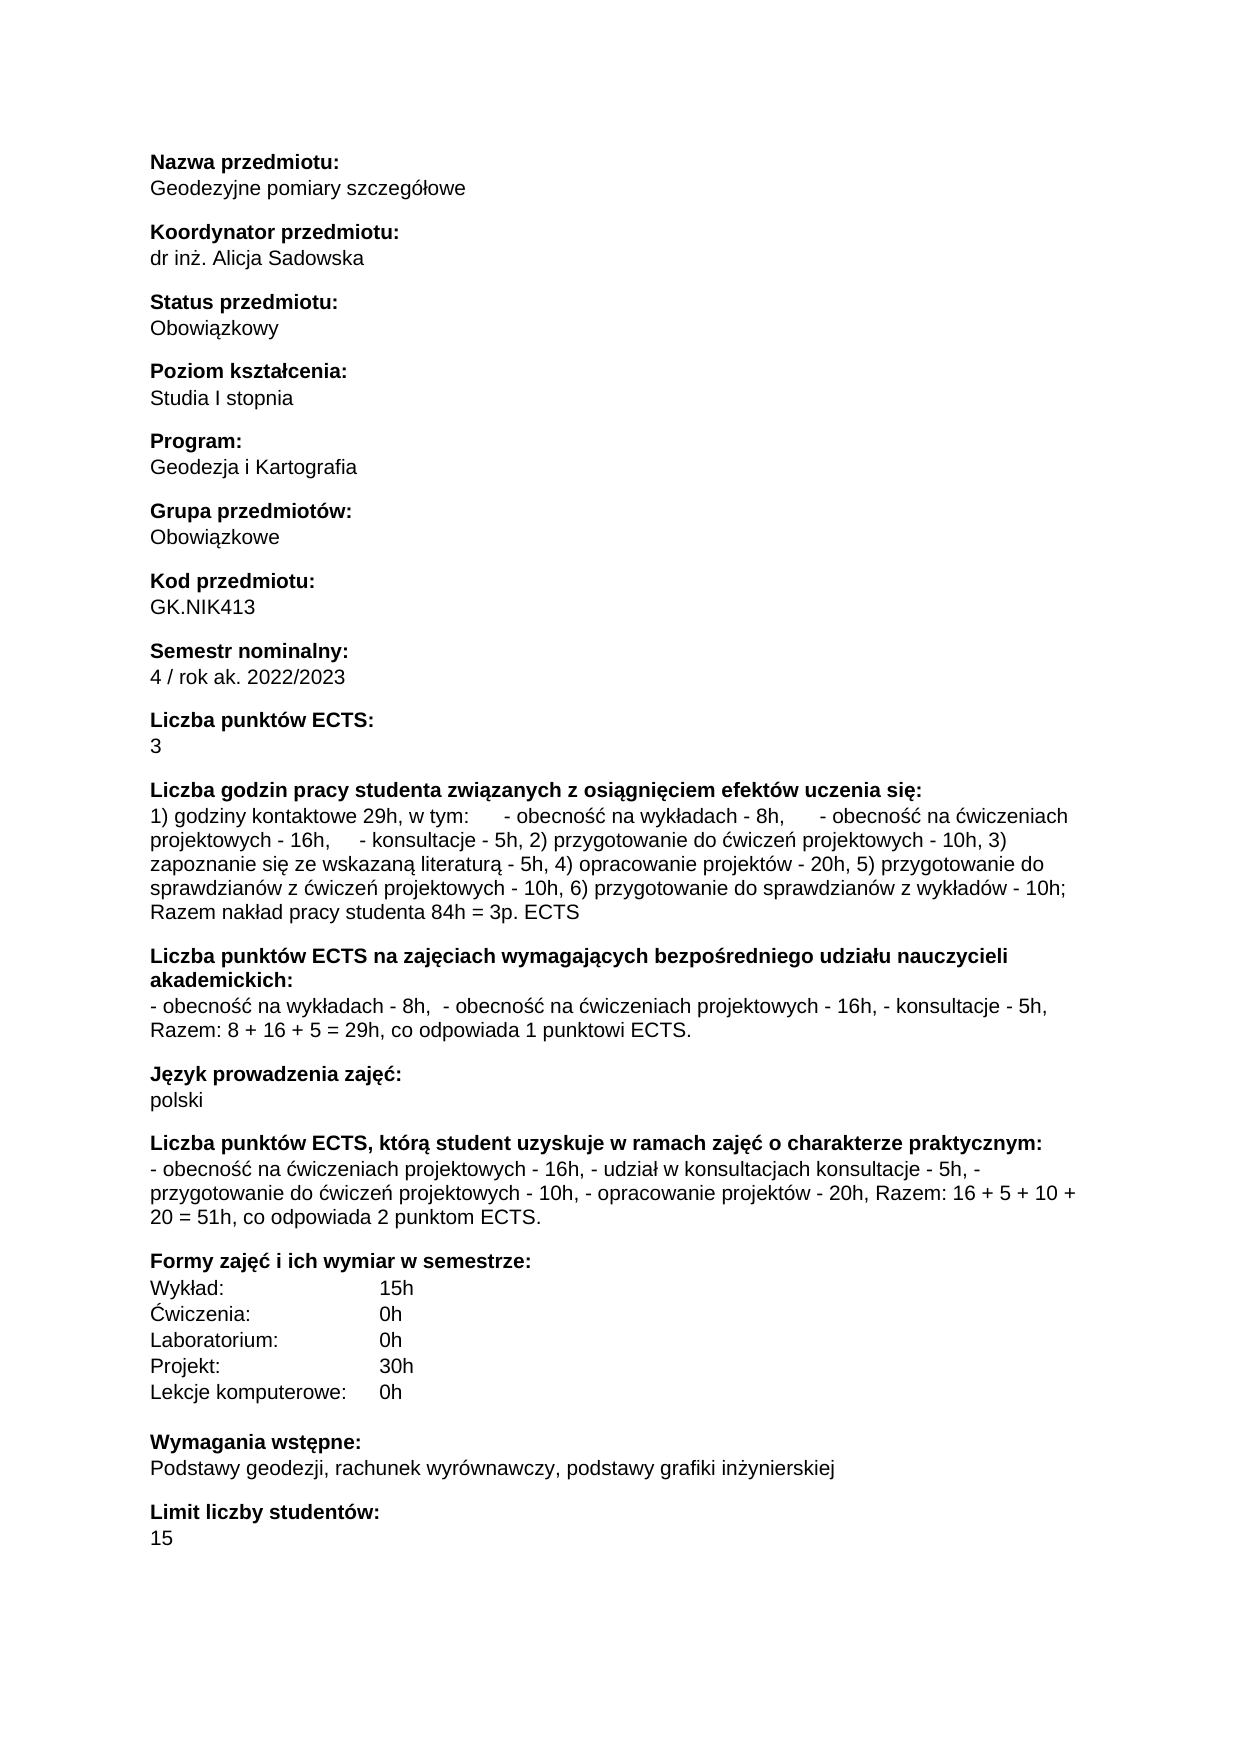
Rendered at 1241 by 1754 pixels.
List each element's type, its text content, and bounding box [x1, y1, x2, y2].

text Liczba punktów ECTS, którą student uzyskuje w ramach zajęć o charakterze praktycznym: [150, 1131, 1090, 1155]
text Semestr nominalny: [150, 638, 1090, 662]
text Liczba punktów ECTS na zajęciach wymagających bezpośredniego udziału nauczycieli akademickich: [150, 944, 1090, 992]
table_header 15h [369, 1276, 597, 1300]
text 3 [150, 734, 1090, 758]
text 4 / rok ak. 2022/2023 [150, 664, 1090, 688]
text Język prowadzenia zajęć: [150, 1061, 1090, 1085]
text Nazwa przedmiotu: [150, 150, 1090, 174]
text Geodezyjne pomiary szczegółowe [150, 176, 1090, 200]
text Kod przedmiotu: [150, 569, 1090, 593]
text Podstawy geodezji, rachunek wyrównawczy, podstawy grafiki inżynierskiej [150, 1456, 1090, 1480]
text Program: [150, 429, 1090, 453]
text Obowiązkowe [150, 525, 1090, 549]
text Liczba godzin pracy studenta związanych z osiągnięciem efektów uczenia się: [150, 778, 1090, 802]
text Formy zajęć i ich wymiar w semestrze: [150, 1249, 1090, 1273]
text Studia I stopnia [150, 385, 1090, 409]
table_cell 30h [369, 1352, 597, 1378]
table_cell Lekcje komputerowe: [140, 1380, 367, 1404]
text Obowiązkowy [150, 316, 1090, 339]
text 15 [150, 1526, 1090, 1549]
text Status przedmiotu: [150, 289, 1090, 313]
text - obecność na ćwiczeniach projektowych - 16h, - udział w konsultacjach konsultacje - 5h, - przygotowanie do ćwiczeń projektowych - 10h, - opracowanie projektów - 20h, Razem: 16 + 5 + 10 + 20 = 51h, co odpowiada 2 punktom ECTS. [150, 1157, 1090, 1229]
text Poziom kształcenia: [150, 359, 1090, 383]
text Limit liczby studentów: [150, 1499, 1090, 1523]
text dr inż. Alicja Sadowska [150, 246, 1090, 270]
text Koordynator przedmiotu: [150, 220, 1090, 244]
table_cell Laboratorium: [140, 1328, 367, 1352]
text - obecność na wykładach - 8h, - obecność na ćwiczeniach projektowych - 16h, - konsultacje - 5h, Razem: 8 + 16 + 5 = 29h, co odpowiada 1 punktowi ECTS. [150, 994, 1090, 1042]
text Wymagania wstępne: [150, 1430, 1090, 1454]
table_cell 0h [369, 1326, 597, 1352]
text Liczba punktów ECTS: [150, 708, 1090, 732]
table_cell Ćwiczenia: [140, 1302, 367, 1326]
table_header Wykład: [140, 1276, 367, 1300]
text 1) godziny kontaktowe 29h, w tym: - obecność na wykładach - 8h, - obecność na ćwiczeniach projektowych - 16h, - konsultacje - 5h, 2) przygotowanie do ćwiczeń projektowych - 10h, 3) zapoznanie się ze wskazaną literaturą - 5h, 4) opracowanie projektów - 20h, 5) przygotowanie do sprawdzianów z ćwiczeń projektowych - 10h, 6) przygotowanie do sprawdzianów z wykładów - 10h; Razem nakład pracy studenta 84h = 3p. ECTS [150, 804, 1090, 924]
text Geodezja i Kartografia [150, 455, 1090, 479]
text GK.NIK413 [150, 595, 1090, 619]
text polski [150, 1087, 1090, 1111]
table_cell 0h [369, 1300, 597, 1326]
table_cell 0h [369, 1378, 597, 1404]
table_cell Projekt: [140, 1354, 367, 1378]
text Grupa przedmiotów: [150, 499, 1090, 523]
